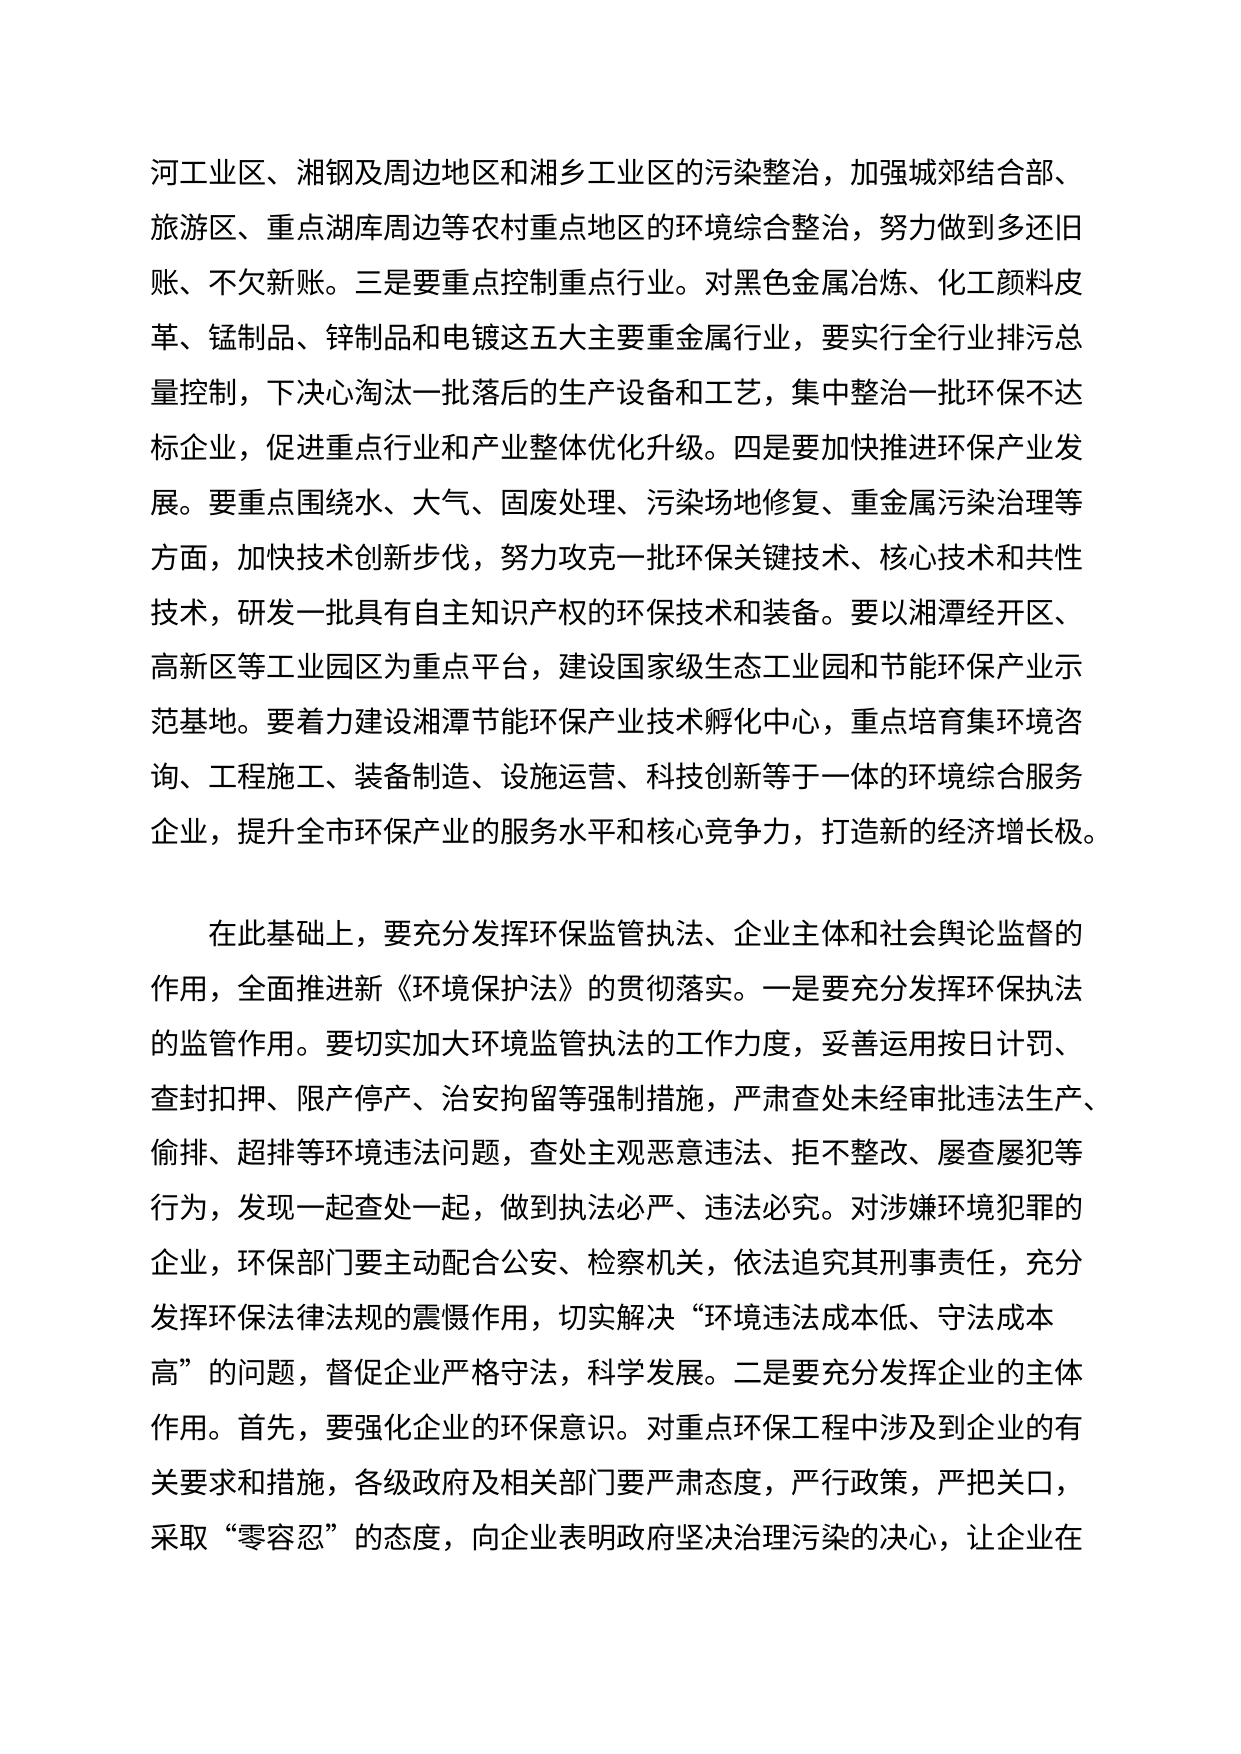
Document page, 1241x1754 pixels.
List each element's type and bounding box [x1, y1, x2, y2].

text [150, 150, 1090, 851]
text [150, 911, 1090, 1557]
